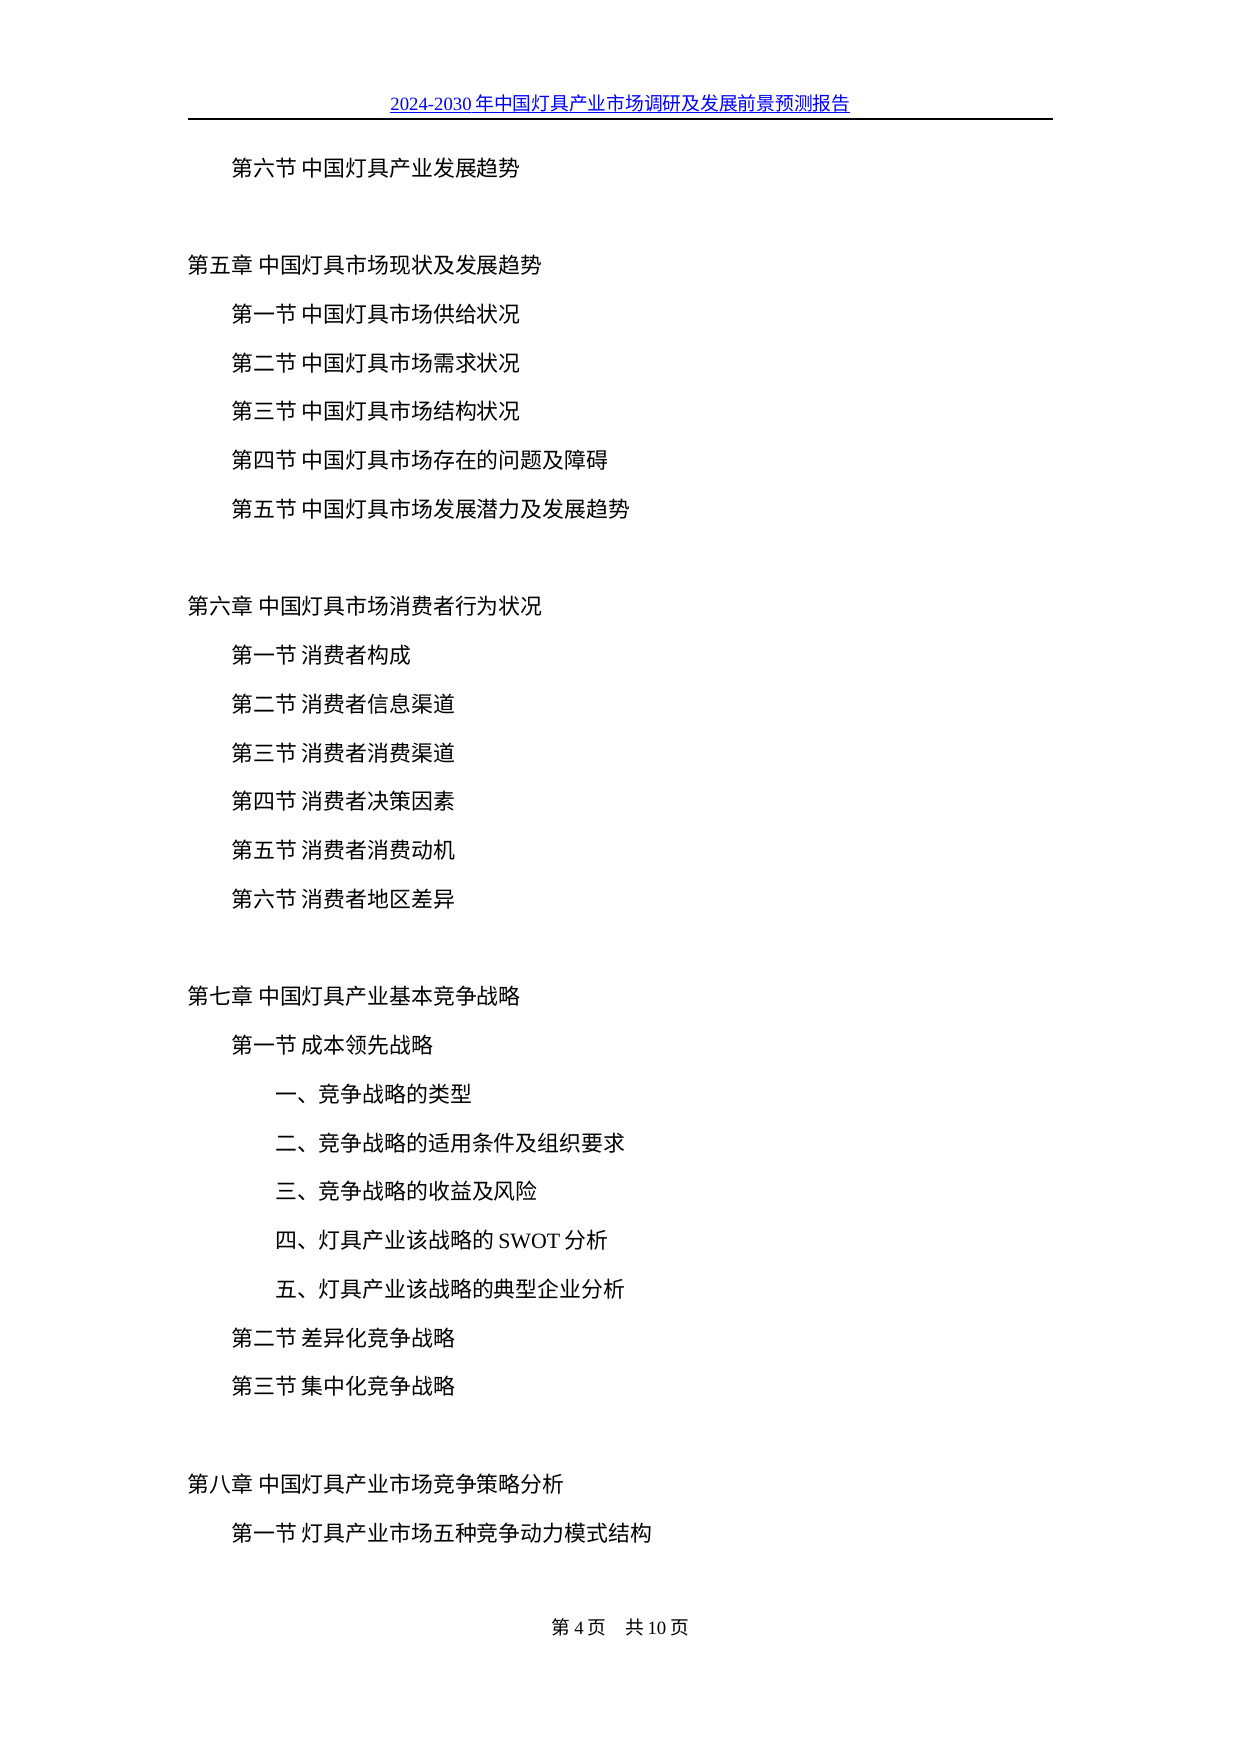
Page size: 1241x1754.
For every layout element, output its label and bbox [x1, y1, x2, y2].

text [187, 150, 1053, 1548]
